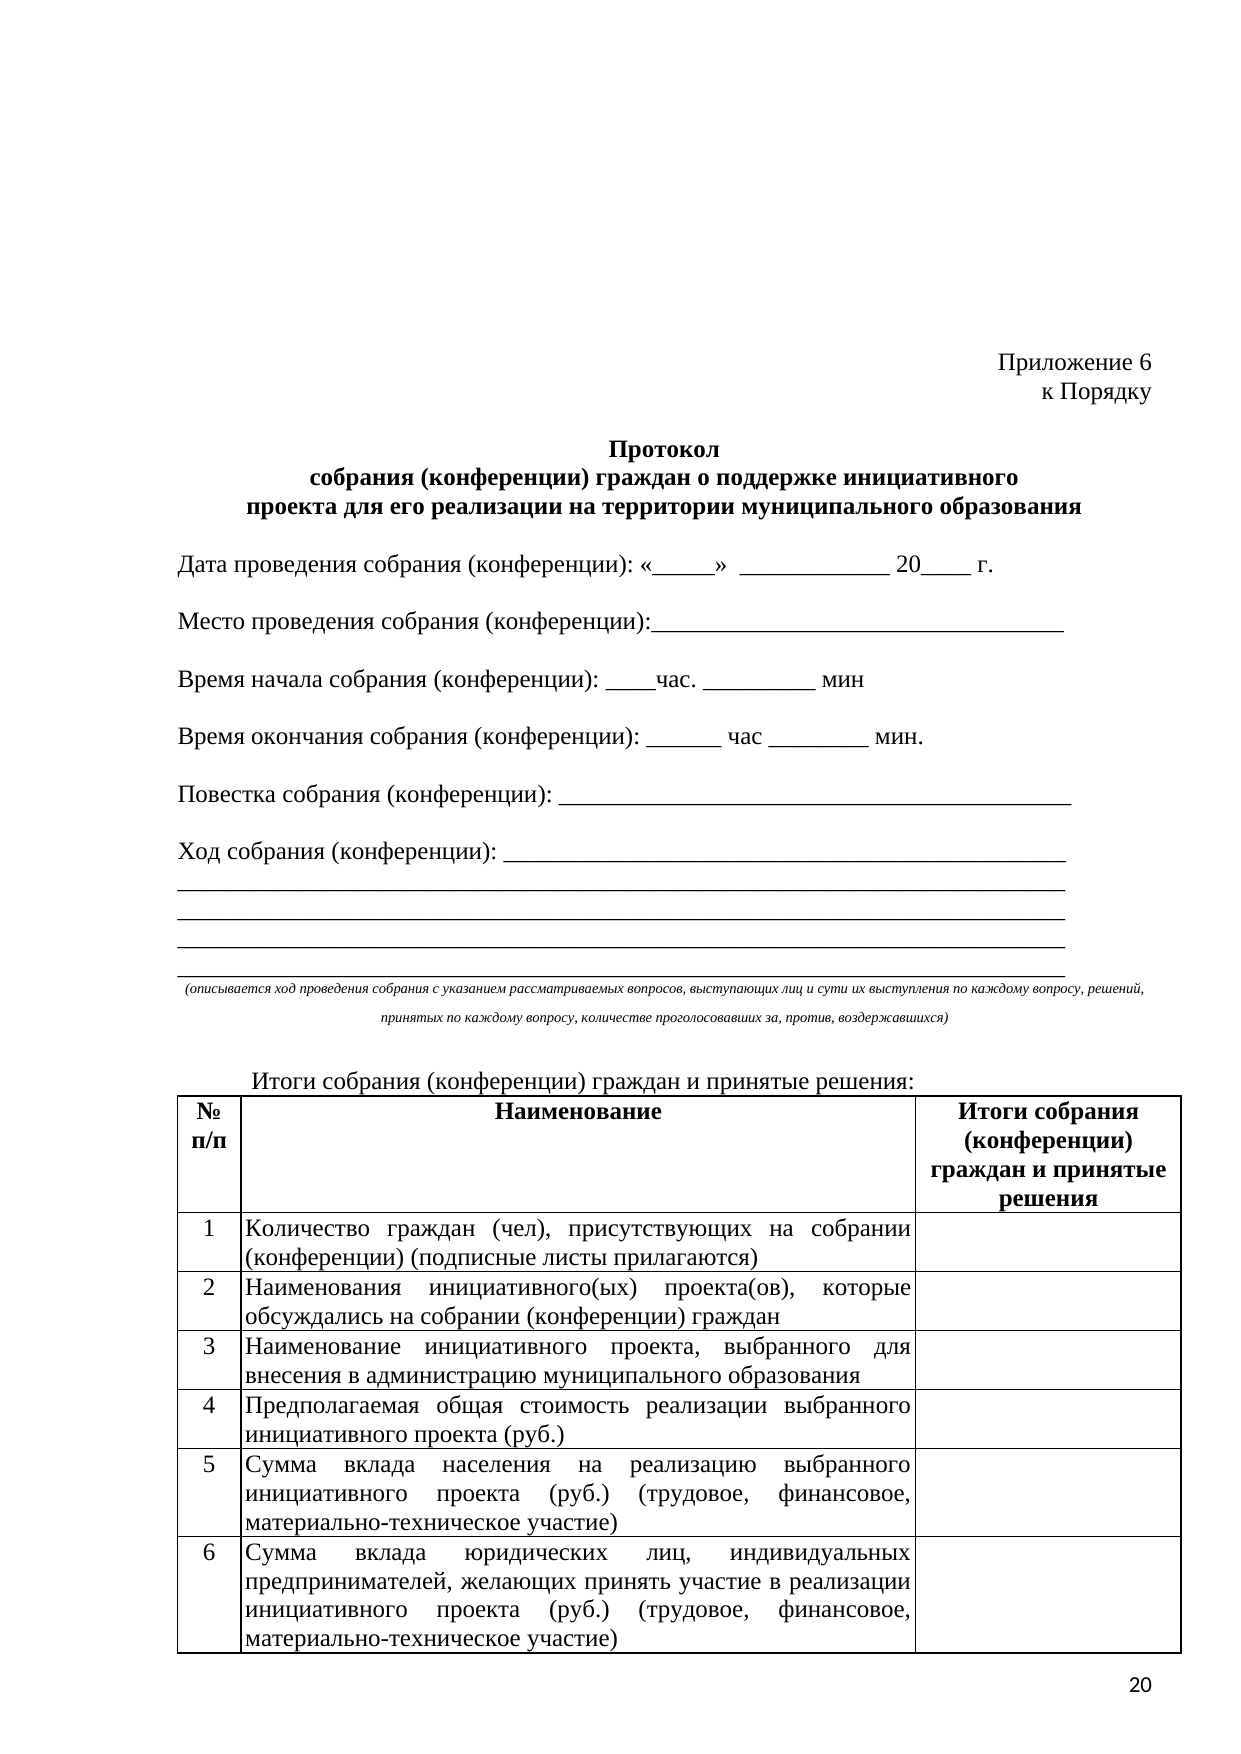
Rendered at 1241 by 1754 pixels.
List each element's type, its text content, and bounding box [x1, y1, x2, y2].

table_cell Предполагаемая общая стоимость реализации выбранного инициативного проекта (руб.) [242, 1390, 915, 1448]
table_header Наименование [242, 1097, 915, 1211]
table_cell 4 [178, 1390, 240, 1448]
text _______________________________________________________________________ [177, 865, 1152, 894]
table_cell 2 [178, 1272, 240, 1329]
table_cell 6 [178, 1537, 240, 1652]
text Итоги собрания (конференции) граждан и принятые решения: [177, 1066, 1152, 1095]
table_cell [916, 1331, 1180, 1389]
text _______________________________________________________________________ [177, 951, 1152, 980]
table_cell [916, 1537, 1180, 1652]
table_cell [916, 1272, 1180, 1329]
table_cell Количество граждан (чел), присутствующих на собрании (конференции) (подписные листы прилагаются) [242, 1213, 915, 1271]
table_cell [916, 1449, 1180, 1536]
text собрания (конференции) граждан о поддержке инициативного [177, 462, 1152, 491]
table_cell 5 [178, 1449, 240, 1536]
text _______________________________________________________________________ [177, 922, 1152, 951]
text к Порядку [177, 376, 1152, 405]
table_cell Наименования инициативного(ых) проекта(ов), которые обсуждались на собрании (конференции) граждан [242, 1272, 915, 1329]
table_header № п/п [178, 1097, 240, 1211]
text (описывается ход проведения собрания с указанием рассматриваемых вопросов, выступающих лиц и сути их выступления по каждому вопросу, решений, принятых по каждому вопросу, количестве проголосовавших за, против, воздержавшихся) [177, 980, 1152, 1037]
table_cell Сумма вклада юридических лиц, индивидуальных предпринимателей, желающих принять участие в реализации инициативного проекта (руб.) (трудовое, финансовое, материально-техническое участие) [242, 1537, 915, 1652]
text Время окончания собрания (конференции): ______ час ________ мин. [177, 721, 1152, 750]
table_cell Сумма вклада населения на реализацию выбранного инициативного проекта (руб.) (трудовое, финансовое, материально-техническое участие) [242, 1449, 915, 1536]
text Повестка собрания (конференции): _________________________________________ [177, 779, 1152, 807]
text Место проведения собрания (конференции):_________________________________ [177, 606, 1152, 635]
text Дата проведения собрания (конференции): «_____» ____________ 20____ г. [177, 549, 1152, 577]
table_cell Наименование инициативного проекта, выбранного для внесения в администрацию муниципального образования [242, 1331, 915, 1389]
table_cell [916, 1390, 1180, 1448]
table_header Итоги собрания (конференции) граждан и принятые решения [916, 1097, 1180, 1211]
text Время начала собрания (конференции): ____час. _________ мин [177, 664, 1152, 692]
table_cell 3 [178, 1331, 240, 1389]
text Приложение 6 [177, 347, 1152, 376]
text Ход собрания (конференции): _____________________________________________ [177, 836, 1152, 865]
table_cell 1 [178, 1213, 240, 1271]
text Протокол [177, 434, 1152, 462]
table_cell [916, 1213, 1180, 1271]
text _______________________________________________________________________ [177, 894, 1152, 922]
text проекта для его реализации на территории муниципального образования [177, 491, 1152, 520]
